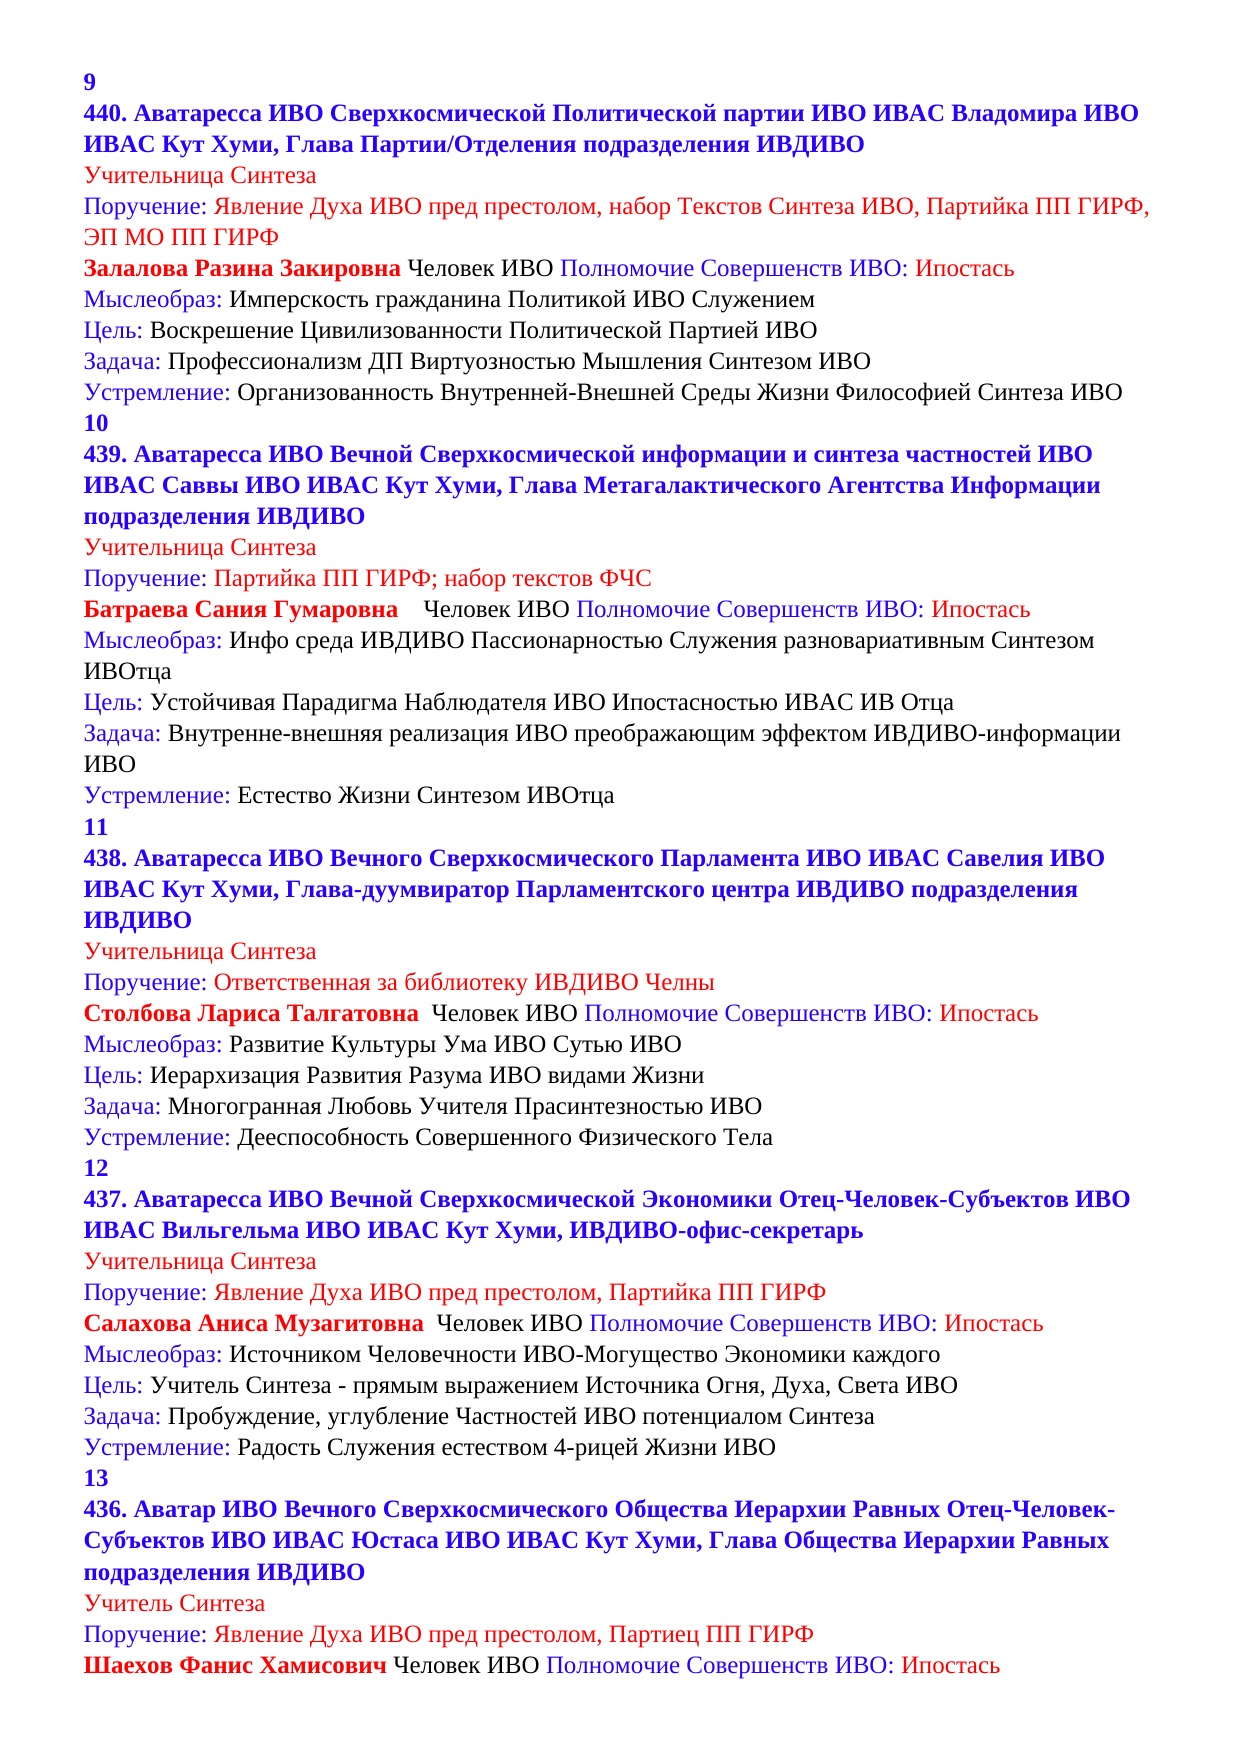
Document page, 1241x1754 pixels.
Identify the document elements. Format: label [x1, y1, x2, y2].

text [83, 67, 1157, 1678]
